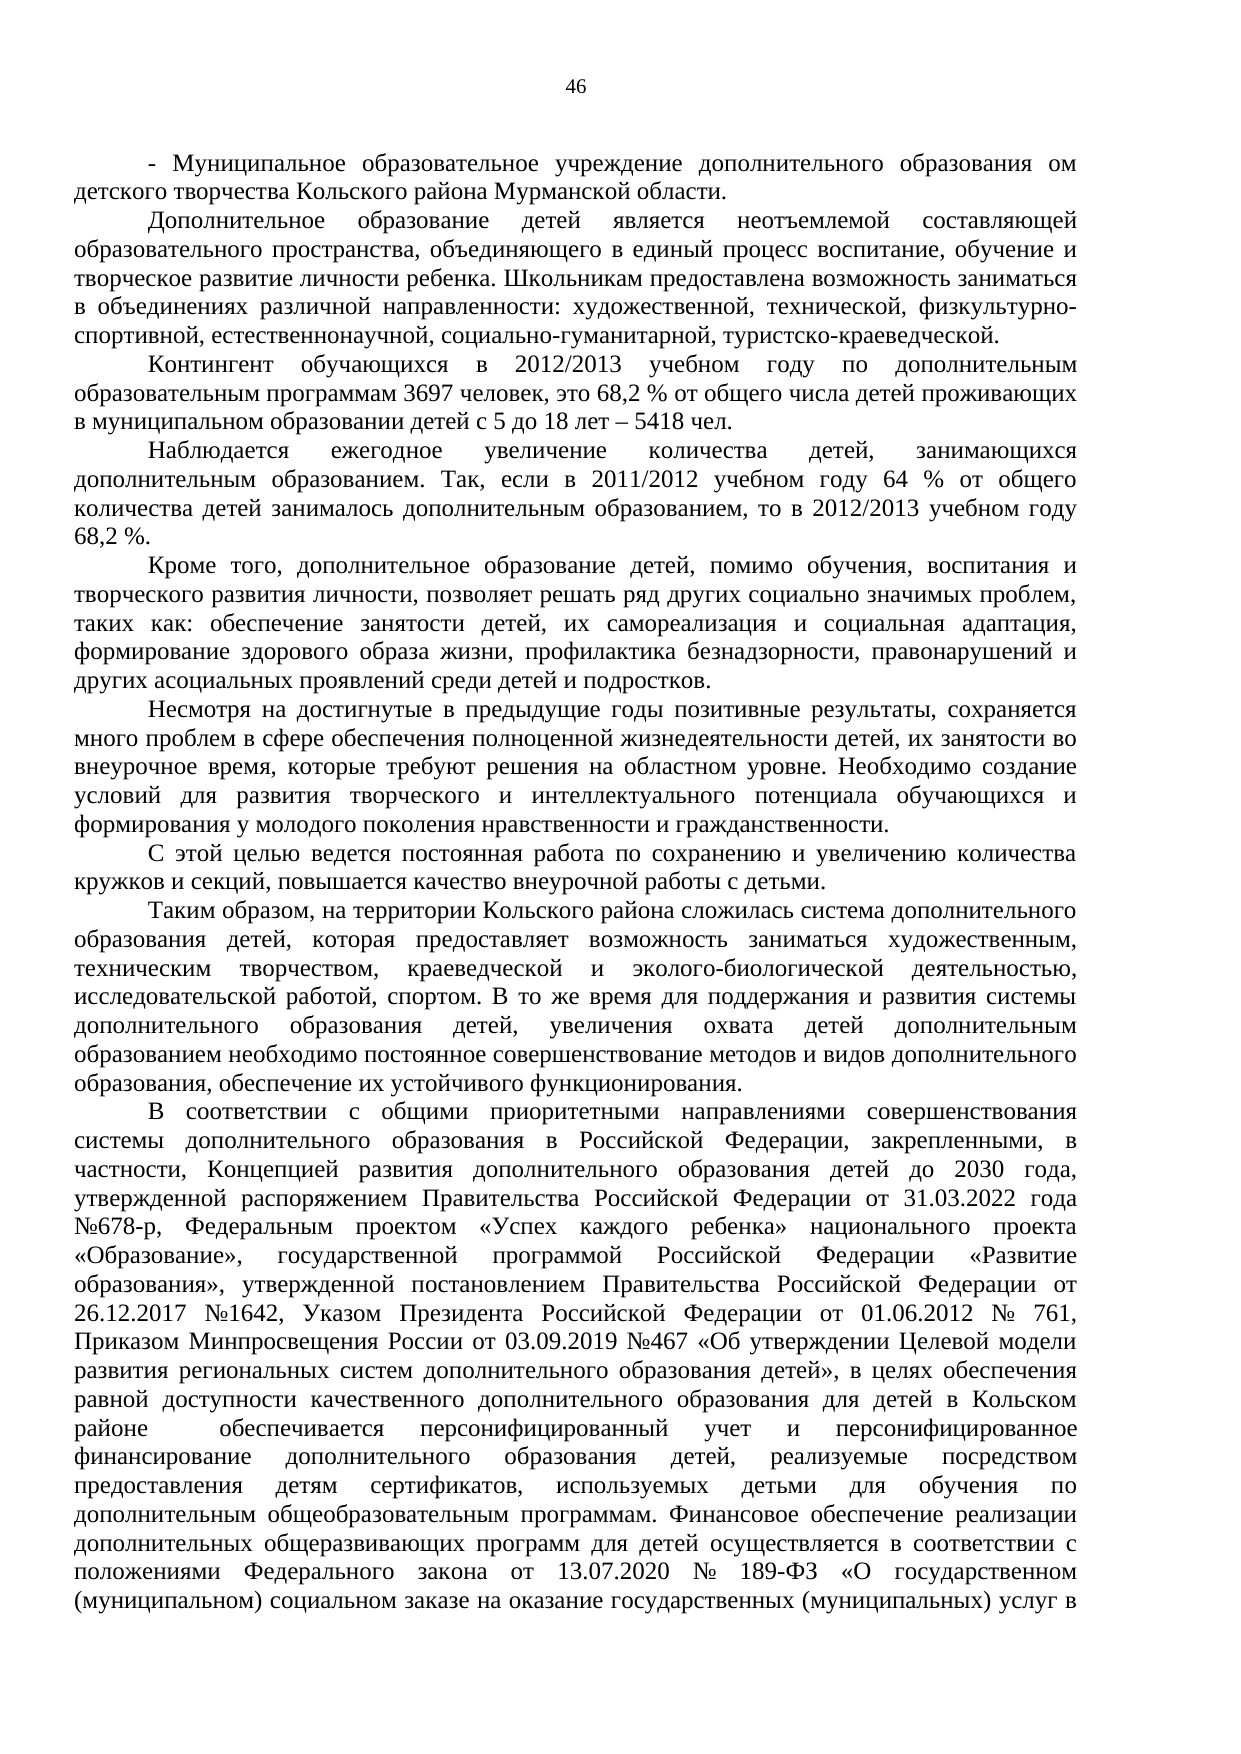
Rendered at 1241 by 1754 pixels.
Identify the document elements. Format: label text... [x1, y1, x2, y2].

text Таким образом, на территории Кольского района сложилась система дополнительного образования детей, которая предоставляет возможность заниматься художественным, техническим творчеством, краеведческой и эколого-биологической деятельностью, исследовательской работой, спортом. В то же время для поддержания и развития системы дополнительного образования детей, увеличения охвата детей дополнительным образованием необходимо постоянное совершенствование методов и видов дополнительного образования, обеспечение их устойчивого функционирования. [74, 895, 1078, 1096]
text Дополнительное образование детей является неотъемлемой составляющей образовательного пространства, объединяющего в единый процесс воспитание, обучение и творческое развитие личности ребенка. Школьникам предоставлена возможность заниматься в объединениях различной направленности: художественной, технической, физкультурно-спортивной, естественнонаучной, социально-гуманитарной, туристско-краеведческой. [74, 205, 1078, 349]
text С этой целью ведется постоянная работа по сохранению и увеличению количества кружков и секций, повышается качество внеурочной работы с детьми. [74, 838, 1078, 895]
text Несмотря на достигнутые в предыдущие годы позитивные результаты, сохраняется много проблем в сфере обеспечения полноценной жизнедеятельности детей, их занятости во внеурочное время, которые требуют решения на областном уровне. Необходимо создание условий для развития творческого и интеллектуального потенциала обучающихся и формирования у молодого поколения нравственности и гражданственности. [74, 694, 1078, 838]
text Контингент обучающихся в 2012/2013 учебном году по дополнительным образовательным программам 3697 человек, это 68,2 % от общего числа детей проживающих в муниципальном образовании детей с 5 до 18 лет – 5418 чел. [74, 349, 1078, 435]
text Наблюдается ежегодное увеличение количества детей, занимающихся дополнительным образованием. Так, если в 2011/2012 учебном году 64 % от общего количества детей занималось дополнительным образованием, то в 2012/2013 учебном году 68,2 %. [74, 435, 1078, 550]
text - Муниципальное образовательное учреждение дополнительного образования ом детского творчества Кольского района Мурманской области. [74, 148, 1078, 205]
text Кроме того, дополнительное образование детей, помимо обучения, воспитания и творческого развития личности, позволяет решать ряд других социально значимых проблем, таких как: обеспечение занятости детей, их самореализация и социальная адаптация, формирование здорового образа жизни, профилактика безнадзорности, правонарушений и других асоциальных проявлений среди детей и подростков. [74, 550, 1078, 694]
